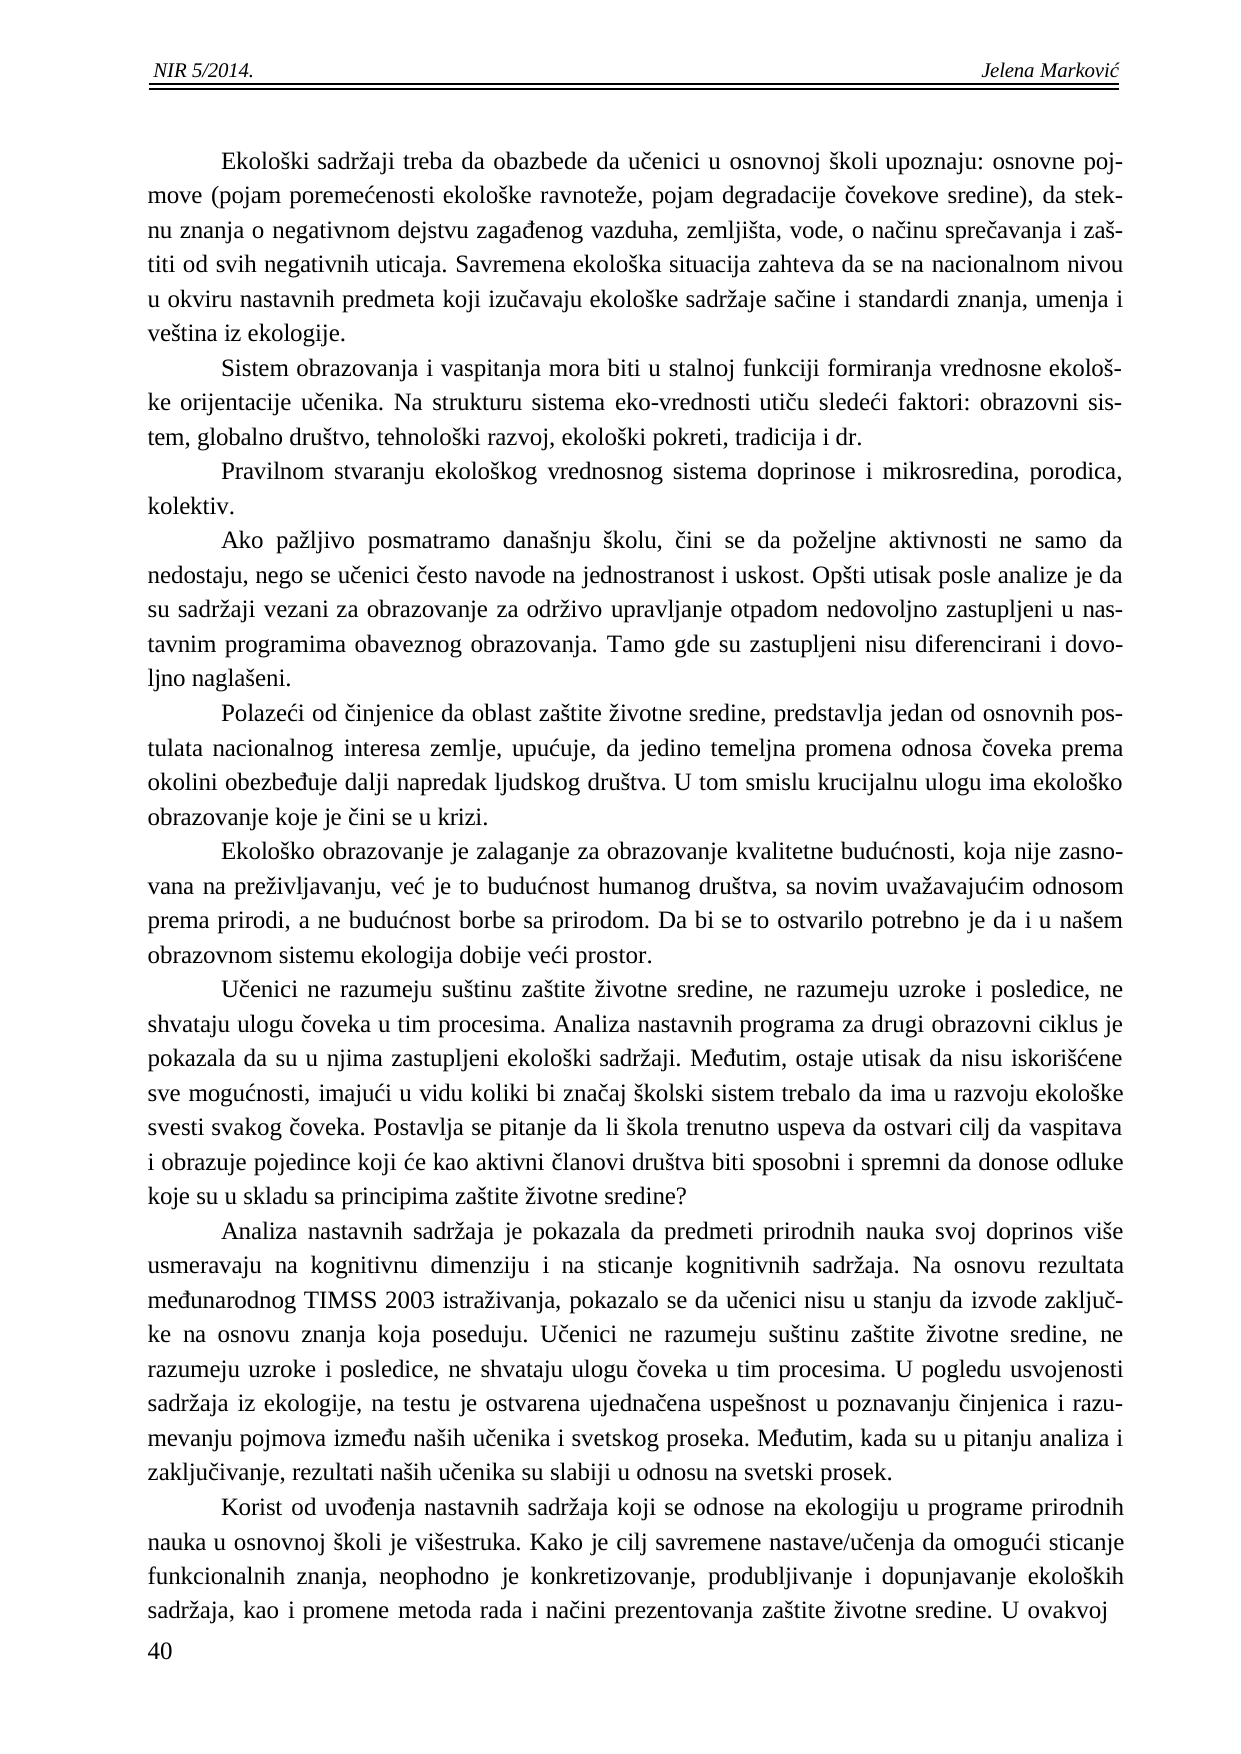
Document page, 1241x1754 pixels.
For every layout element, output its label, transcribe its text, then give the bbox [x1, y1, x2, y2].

text Ekološki sadržaji treba da obazbede da učenici u osnovnoj školi upoznaju: osnovne poj- move (pojam poremećenosti ekološke ravnoteže, pojam degradacije čovekove sredine), da stek- nu znanja o negativnom dejstvu zagađenog vazduha, zemljišta, vode, o načinu sprečavanja i zaš- titi od svih negativnih uticaja. Savremena ekološka situacija zahteva da se na nacionalnom nivou u okviru nastavnih predmeta koji izučavaju ekološke sadržaje sačine i standardi znanja, umenja i veština iz ekologije. [147, 146, 1124, 347]
text Korist od uvođenja nastavnih sadržaja koji se odnose na ekologiju u programe prirodnih nauka u osnovnoj školi je višestruka. Kako je cilj savremene nastave/učenja da omogući sticanje funkcionalnih znanja, neophodno je konkretizovanje, produbljivanje i dopunjavanje ekoloških sadržaja, kao i promene metoda rada i načini prezentovanja zaštite životne sredine. U ovakvoj [147, 1492, 1124, 1624]
text Sistem obrazovanja i vaspitanja mora biti u stalnoj funkciji formiranja vrednosne ekološ- ke orijentacije učenika. Na strukturu sistema eko-vrednosti utiču sledeći faktori: obrazovni sis- tem, globalno društvo, tehnološki razvoj, ekološki pokreti, tradicija i dr. [147, 353, 1122, 451]
text Pravilnom stvaranju ekološkog vrednosnog sistema doprinose i mikrosredina, porodica, kolektiv. [147, 456, 1123, 520]
text Ako pažljivo posmatramo današnju školu, čini se da poželjne aktivnosti ne samo da nedostaju, nego se učenici često navode na jednostranost i uskost. Opšti utisak posle analize je da su sadržaji vezani za obrazovanje za održivo upravljanje otpadom nedovoljno zastupljeni u nas- tavnim programima obaveznog obrazovanja. Tamo gde su zastupljeni nisu diferencirani i dovo- ljno naglašeni. [147, 526, 1123, 692]
text Učenici ne razumeju suštinu zaštite životne sredine, ne razumeju uzroke i posledice, ne shvataju ulogu čoveka u tim procesima. Analiza nastavnih programa za drugi obrazovni ciklus je pokazala da su u njima zastupljeni ekološki sadržaji. Međutim, ostaje utisak da nisu iskorišćene sve mogućnosti, imajući u vidu koliki bi značaj školski sistem trebalo da ima u razvoju ekološke svesti svakog čoveka. Postavlja se pitanje da li škola trenutno uspeva da ostvari cilj da vaspitava i obrazuje pojedince koji će kao aktivni članovi društva biti sposobni i spremni da donose odluke koje su u skladu sa principima zaštite životne sredine? [147, 974, 1123, 1210]
text Ekološko obrazovanje je zalaganje za obrazovanje kvalitetne budućnosti, koja nije zasno- vana na preživljavanju, već je to budućnost humanog društva, sa novim uvažavajućim odnosom prema prirodi, a ne budućnost borbe sa prirodom. Da bi se to ostvarilo potrebno je da i u našem obrazovnom sistemu ekologija dobije veći prostor. [147, 836, 1123, 968]
text Polazeći od činjenice da oblast zaštite životne sredine, predstavlja jedan od osnovnih pos- tulata nacionalnog interesa zemlje, upućuje, da jedino temeljna promena odnosa čoveka prema okolini obezbeđuje dalji napredak ljudskog društva. U tom smislu krucijalnu ulogu ima ekološko obrazovanje koje je čini se u krizi. [147, 698, 1123, 830]
text Analiza nastavnih sadržaja je pokazala da predmeti prirodnih nauka svoj doprinos više usmeravaju na kognitivnu dimenziju i na sticanje kognitivnih sadržaja. Na osnovu rezultata međunarodnog TIMSS 2003 istraživanja, pokazalo se da učenici nisu u stanju da izvode zaključ- ke na osnovu znanja koja poseduju. Učenici ne razumeju suštinu zaštite životne sredine, ne razumeju uzroke i posledice, ne shvataju ulogu čoveka u tim procesima. U pogledu usvojenosti sadržaja iz ekologije, na testu je ostvarena ujednačena uspešnost u poznavanju činjenica i razu- mevanju pojmova između naših učenika i svetskog proseka. Međutim, kada su u pitanju analiza i zaključivanje, rezultati naših učenika su slabiji u odnosu na svetski prosek. [147, 1216, 1124, 1486]
